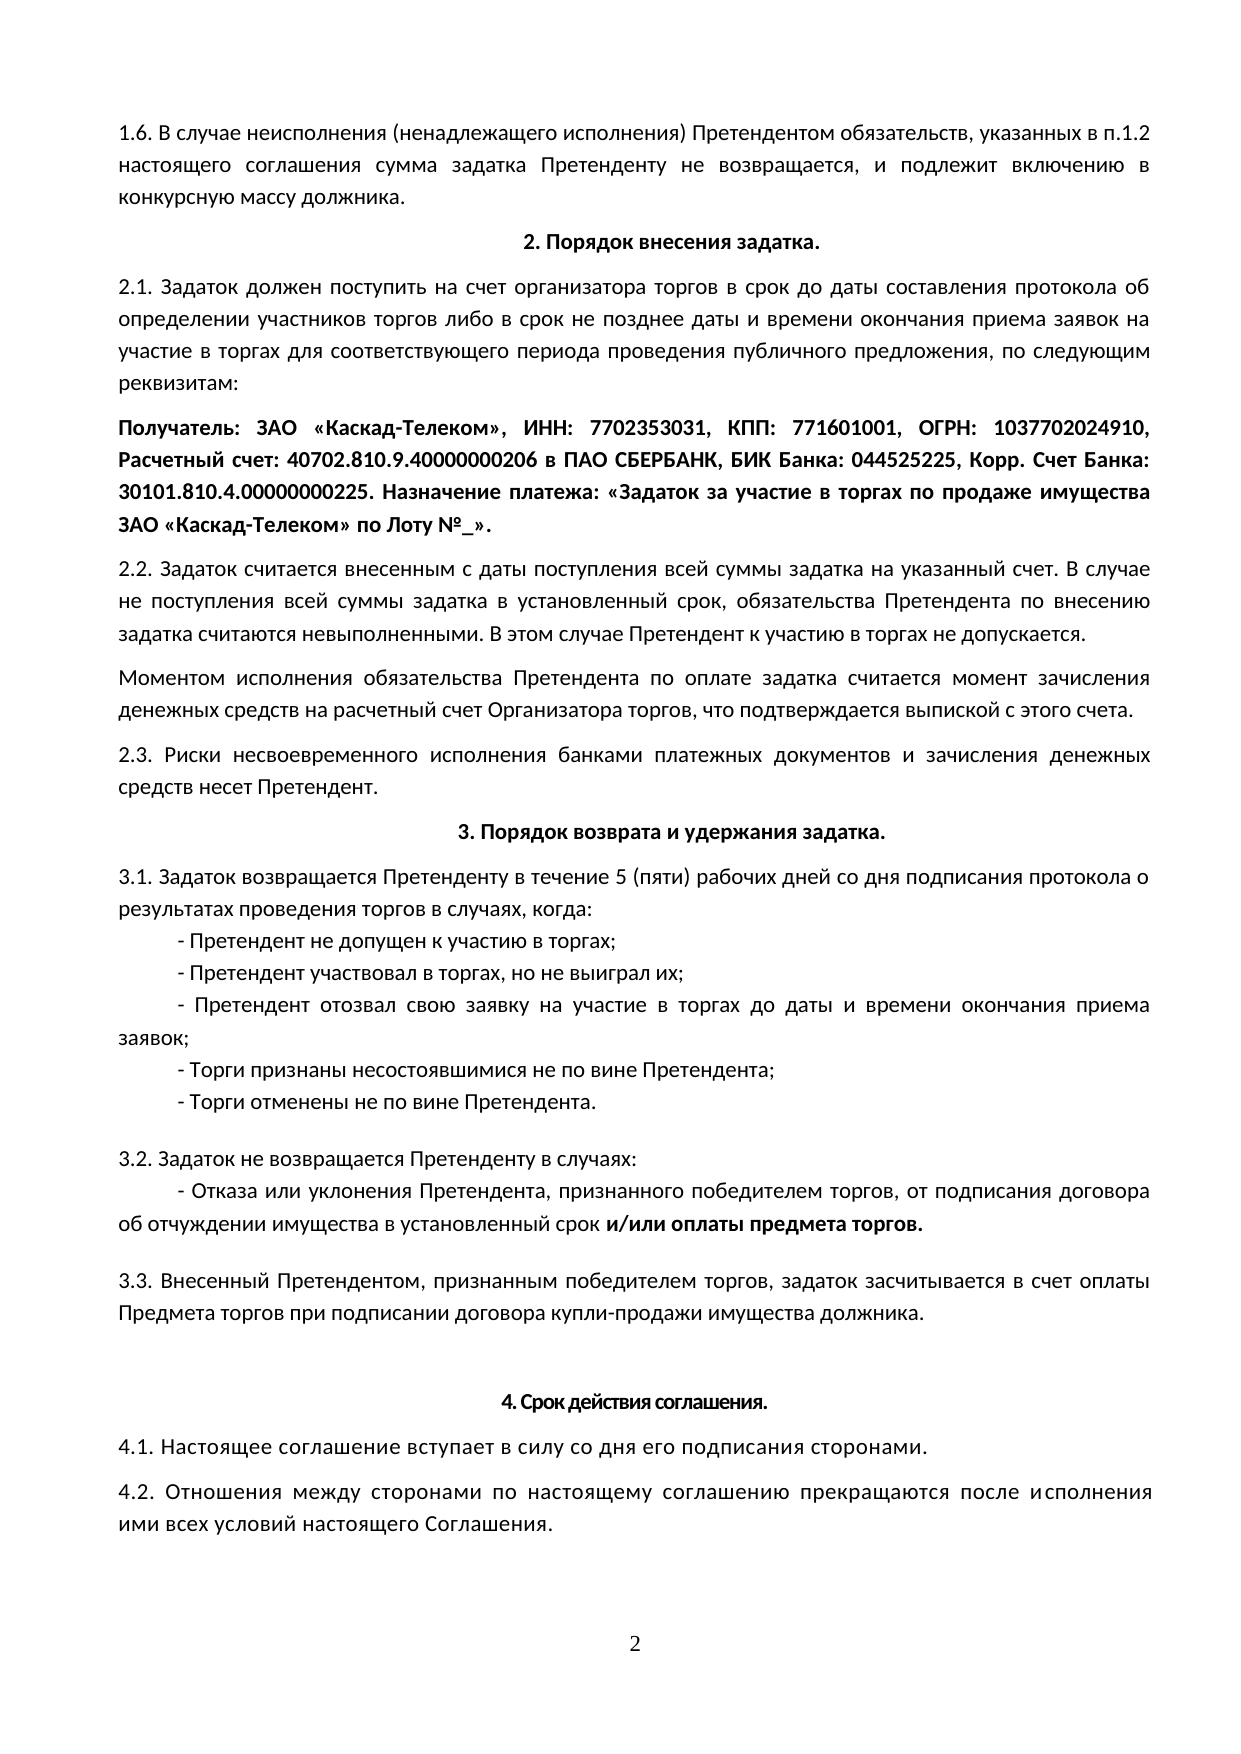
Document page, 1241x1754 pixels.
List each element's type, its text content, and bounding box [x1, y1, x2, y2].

text - Торги признаны несостоявшимися не по вине Претендента; [118, 1055, 1152, 1083]
text Получатель: ЗАО «Каскад-Телеком», ИНН: 7702353031, КПП: 771601001, ОГРН: 1037702024910, Расчетный счет: 40702.810.9.40000000206 в ПАО СБЕРБАНК, БИК Банка: 044525225, Корр. Счет Банка: 30101.810.4.00000000225. Назначение платежа: «Задаток за участие в торгах по продаже имущества ЗАО «Каскад-Телеком» по Лоту №_». [118, 413, 1152, 538]
text 2.3. Риски несвоевременного исполнения банками платежных документов и зачисления денежных средств несет Претендент. [118, 740, 1152, 801]
text Моментом исполнения обязательства Претендента по оплате задатка считается момент зачисления денежных средств на расчетный счет Организатора торгов, что подтверждается выпиской с этого счета. [118, 663, 1152, 724]
text - Отказа или уклонения Претендента, признанного победителем торгов, от подписания договора об отчуждении имущества в установленный срок и/или оплаты предмета торгов. [118, 1177, 1152, 1237]
text 3.1. Задаток возвращается Претенденту в течение 5 (пяти) рабочих дней со дня подписания протокола о результатах проведения торгов в случаях, когда: [118, 862, 1152, 922]
text 3.3. Внесенный Претендентом, признанным победителем торгов, задаток засчитывается в счет оплаты Предмета торгов при подписании договора купли-продажи имущества должника. [118, 1266, 1152, 1326]
text 3. Порядок возврата и удержания задатка. [118, 817, 1152, 845]
text 2. Порядок внесения задатка. [118, 227, 1152, 255]
text 1.6. В случае неисполнения (ненадлежащего исполнения) Претендентом обязательств, указанных в п.1.2 настоящего соглашения сумма задатка Претенденту не возвращается, и подлежит включению в конкурсную массу должника. [118, 118, 1152, 211]
text - Претендент не допущен к участию в торгах; [118, 926, 1152, 954]
text - Претендент отозвал свою заявку на участие в торгах до даты и времени окончания приема заявок; [118, 991, 1152, 1051]
text 4. Срок действия соглашения. [118, 1387, 1152, 1416]
text 2.2. Задаток считается внесенным с даты поступления всей суммы задатка на указанный счет. В случае не поступления всей суммы задатка в установленный срок, обязательства Претендента по внесению задатка считаются невыполненными. В этом случае Претендент к участию в торгах не допускается. [118, 554, 1152, 647]
text 4.2. Отношения между сторонами по настоящему соглашению прекращаются после исполнения ими всех условий настоящего Соглашения. [118, 1477, 1152, 1537]
text 4.1. Настоящее соглашение вступает в силу со дня его подписания сторонами. [118, 1432, 1152, 1460]
text 3.2. Задаток не возвращается Претенденту в случаях: [118, 1144, 1152, 1172]
text 2.1. Задаток должен поступить на счет организатора торгов в срок до даты составления протокола об определении участников торгов либо в срок не позднее даты и времени окончания приема заявок на участие в торгах для соответствующего периода проведения публичного предложения, по следующим реквизитам: [118, 272, 1152, 396]
text - Претендент участвовал в торгах, но не выиграл их; [118, 958, 1152, 986]
text - Торги отменены не по вине Претендента. [118, 1087, 1152, 1115]
